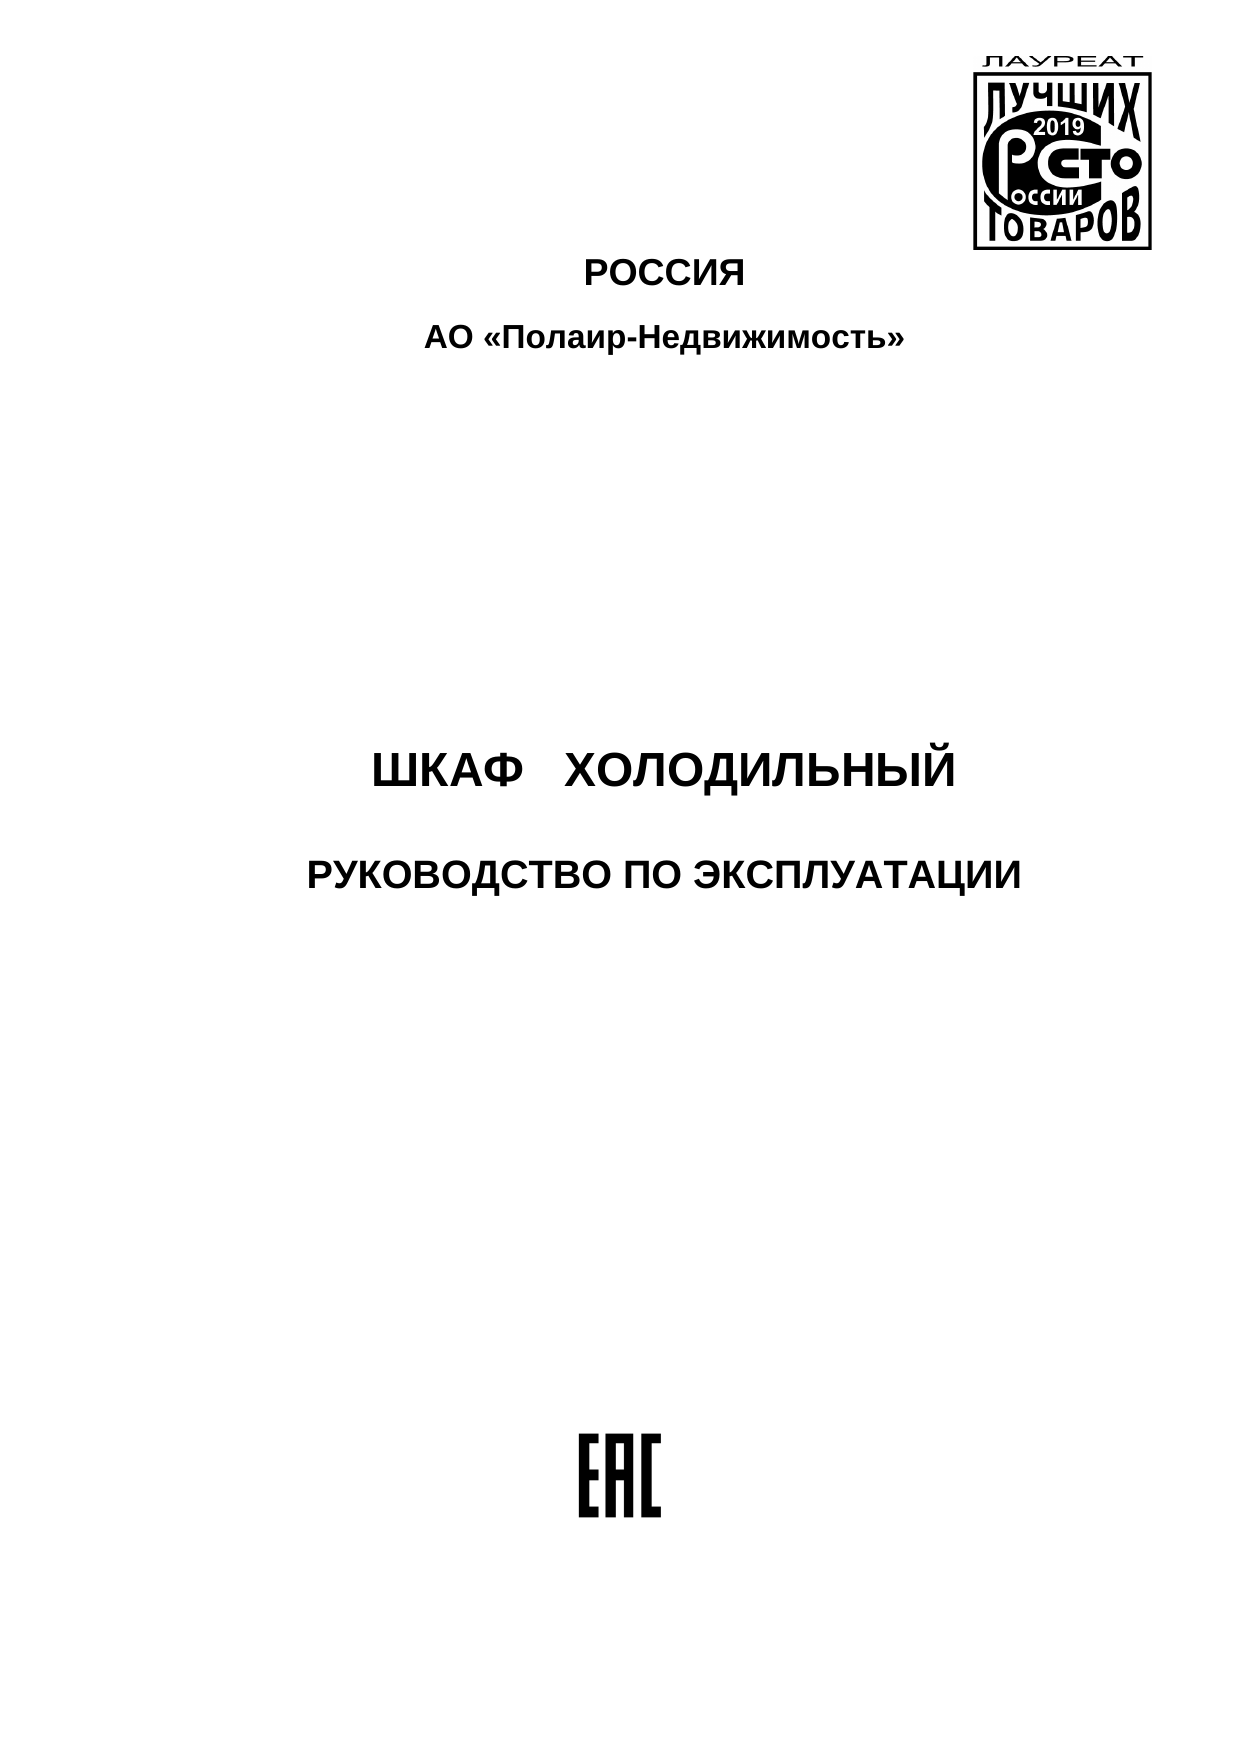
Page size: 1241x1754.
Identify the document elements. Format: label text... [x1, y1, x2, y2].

picture [973, 56, 1152, 250]
text РОССИЯ [177, 250, 1152, 293]
text ШКАФ ХОЛОДИЛЬНЫЙ [177, 741, 1152, 796]
text РУКОВОДСТВО ПО ЭКСПЛУАТАЦИИ [177, 851, 1152, 897]
picture [564, 1421, 671, 1528]
text АО «Полаир-Недвижимость» [177, 317, 1152, 355]
